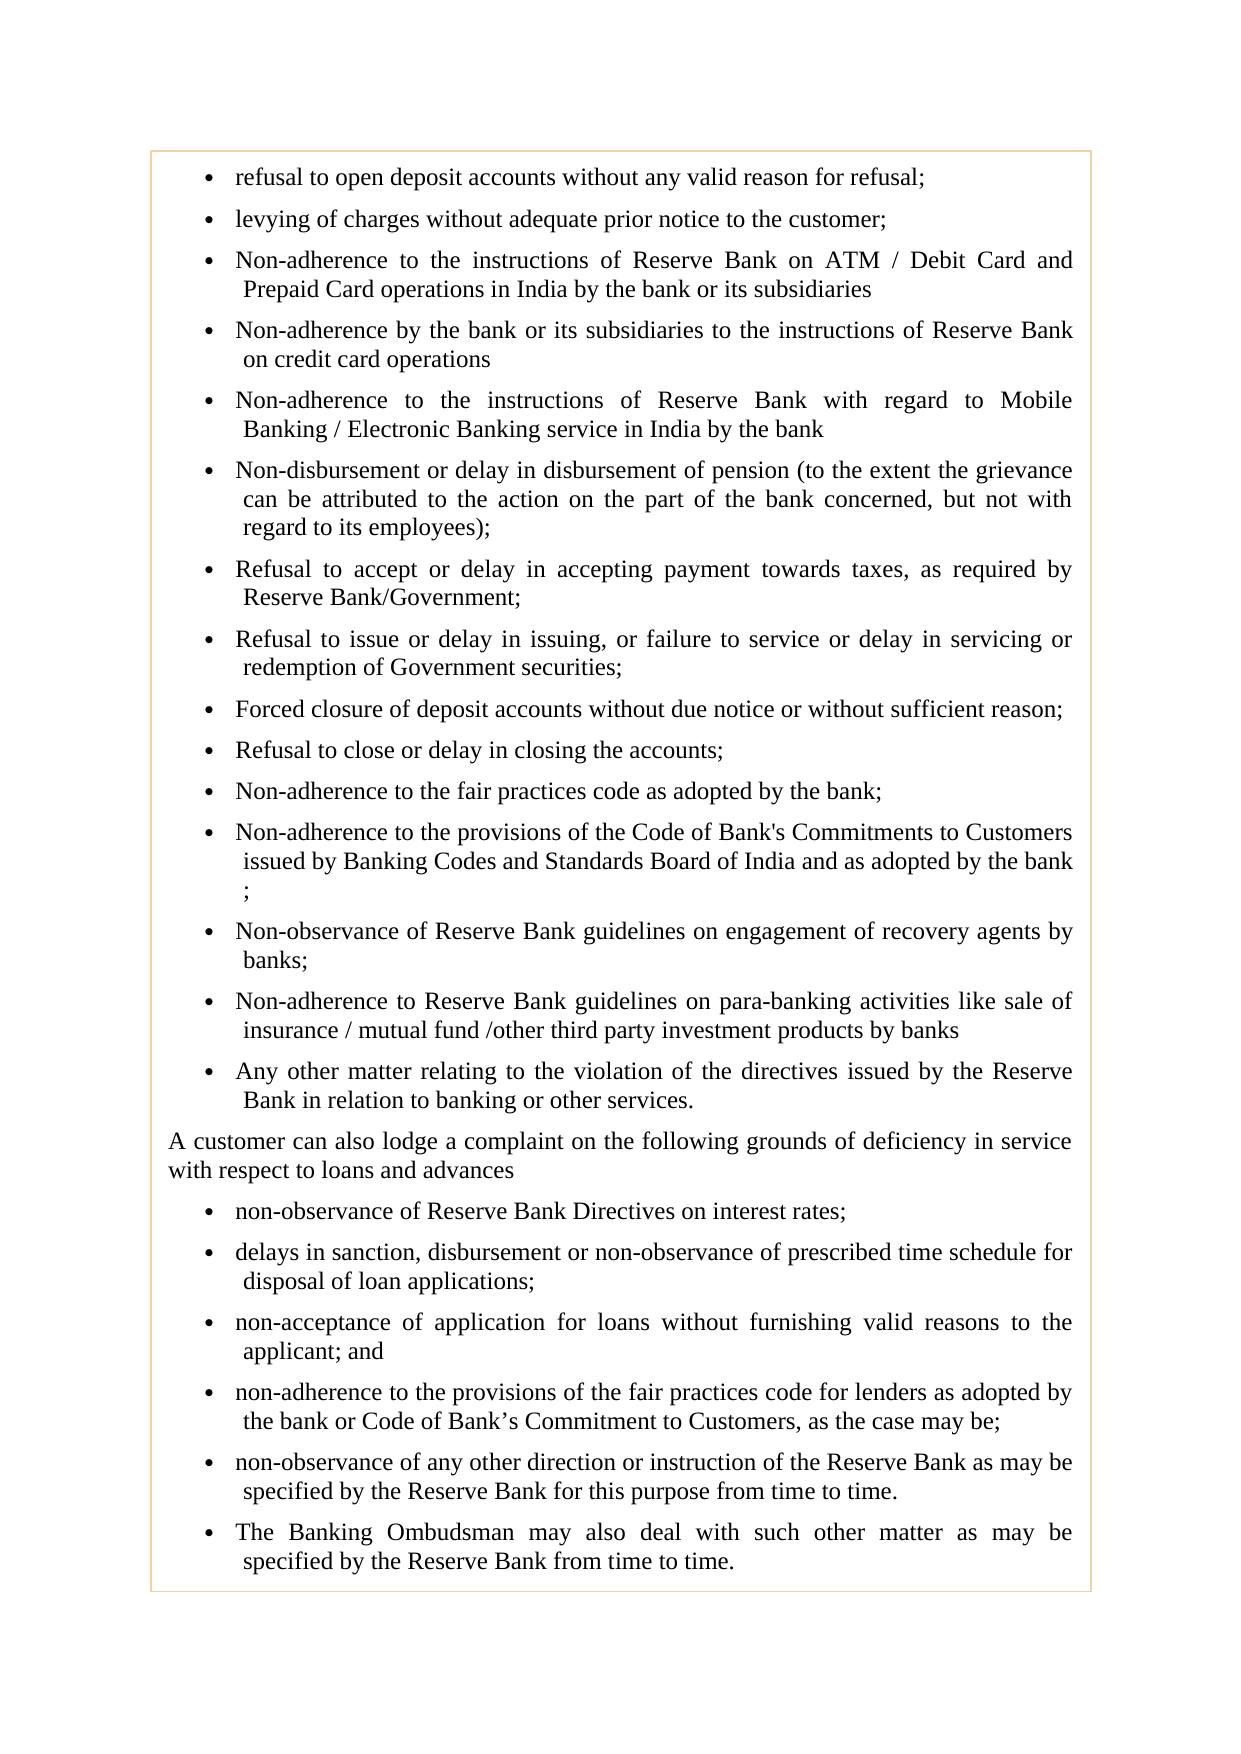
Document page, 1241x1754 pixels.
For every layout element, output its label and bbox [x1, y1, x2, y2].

table_cell [152, 152, 1090, 1591]
